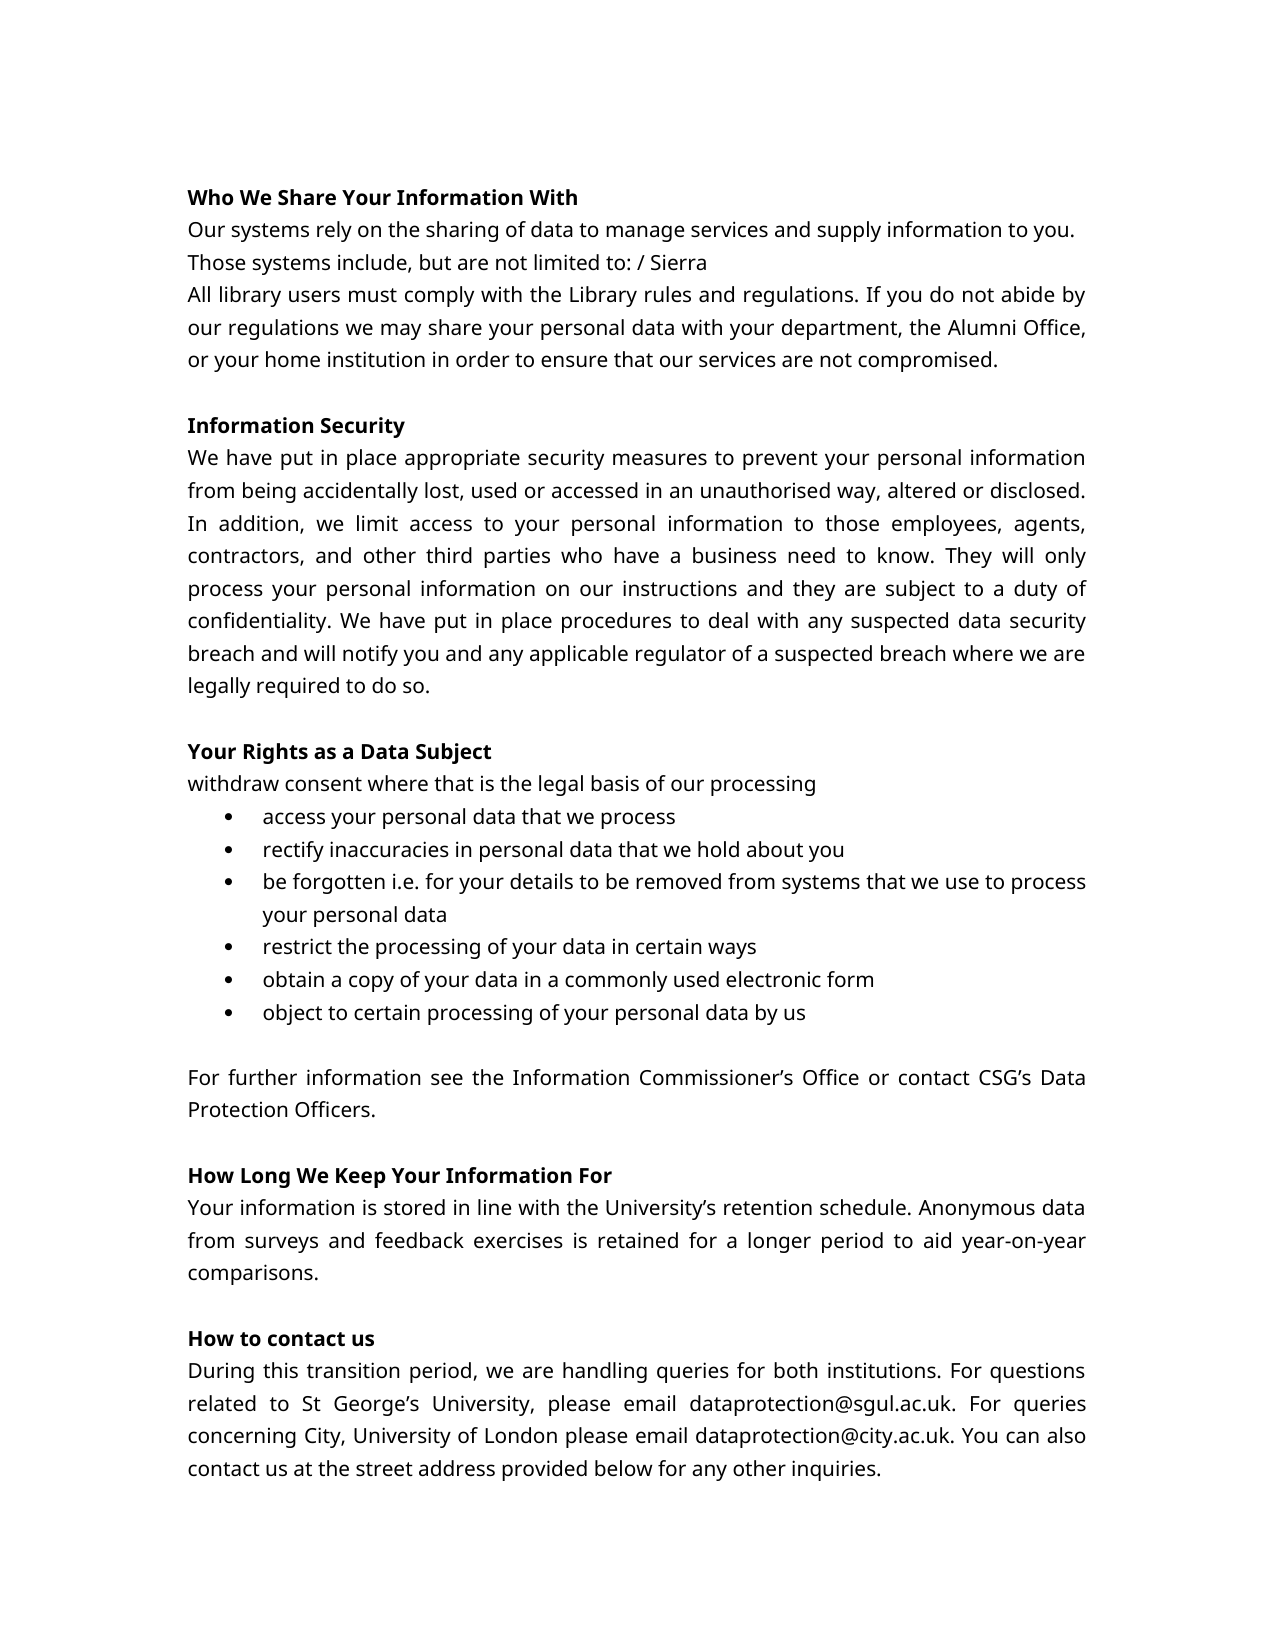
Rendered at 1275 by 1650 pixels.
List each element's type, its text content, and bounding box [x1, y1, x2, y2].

text We have put in place appropriate security measures to prevent your personal information from being accidentally lost, used or accessed in an unauthorised way, altered or disclosed. In addition, we limit access to your personal information to those employees, agents, contractors, and other third parties who have a business need to know. They will only process your personal information on our instructions and they are subject to a duty of confidentiality. We have put in place procedures to deal with any suspected data security breach and will notify you and any applicable regulator of a suspected breach where we are legally required to do so. [187, 443, 1087, 700]
list object to certain processing of your personal data by us [225, 998, 1087, 1026]
text Who We Share Your Information With [187, 183, 1087, 211]
text withdraw consent where that is the legal basis of our processing [187, 769, 1087, 798]
text For further information see the Information Commissioner’s Office or contact CSG’s Data Protection Officers. [187, 1063, 1087, 1124]
text How to contact us [187, 1324, 1087, 1352]
text During this transition period, we are handling queries for both institutions. For questions related to St George’s University, please email dataprotection@sgul.ac.uk. For queries concerning City, University of London please email dataprotection@city.ac.uk. You can also contact us at the street address provided below for any other inquiries. [187, 1356, 1087, 1483]
text Our systems rely on the sharing of data to manage services and supply information to you. [187, 215, 1087, 244]
list be forgotten i.e. for your details to be removed from systems that we use to process your personal data [225, 867, 1087, 928]
text Those systems include, but are not limited to: / Sierra [187, 248, 1087, 276]
text All library users must comply with the Library rules and regulations. If you do not abide by our regulations we may share your personal data with your department, the Alumni Office, or your home institution in order to ensure that our services are not compromised. [187, 280, 1087, 374]
list obtain a copy of your data in a commonly used electronic form [225, 965, 1087, 993]
list access your personal data that we process [225, 802, 1087, 831]
text Information Security [187, 411, 1087, 439]
list rectify inaccuracies in personal data that we hold about you [225, 835, 1087, 863]
list restrict the processing of your data in certain ways [225, 932, 1087, 961]
text Your information is stored in line with the University’s retention schedule. Anonymous data from surveys and feedback exercises is retained for a longer period to aid year-on-year comparisons. [187, 1193, 1087, 1287]
text Your Rights as a Data Subject [187, 737, 1087, 765]
text How Long We Keep Your Information For [187, 1161, 1087, 1189]
